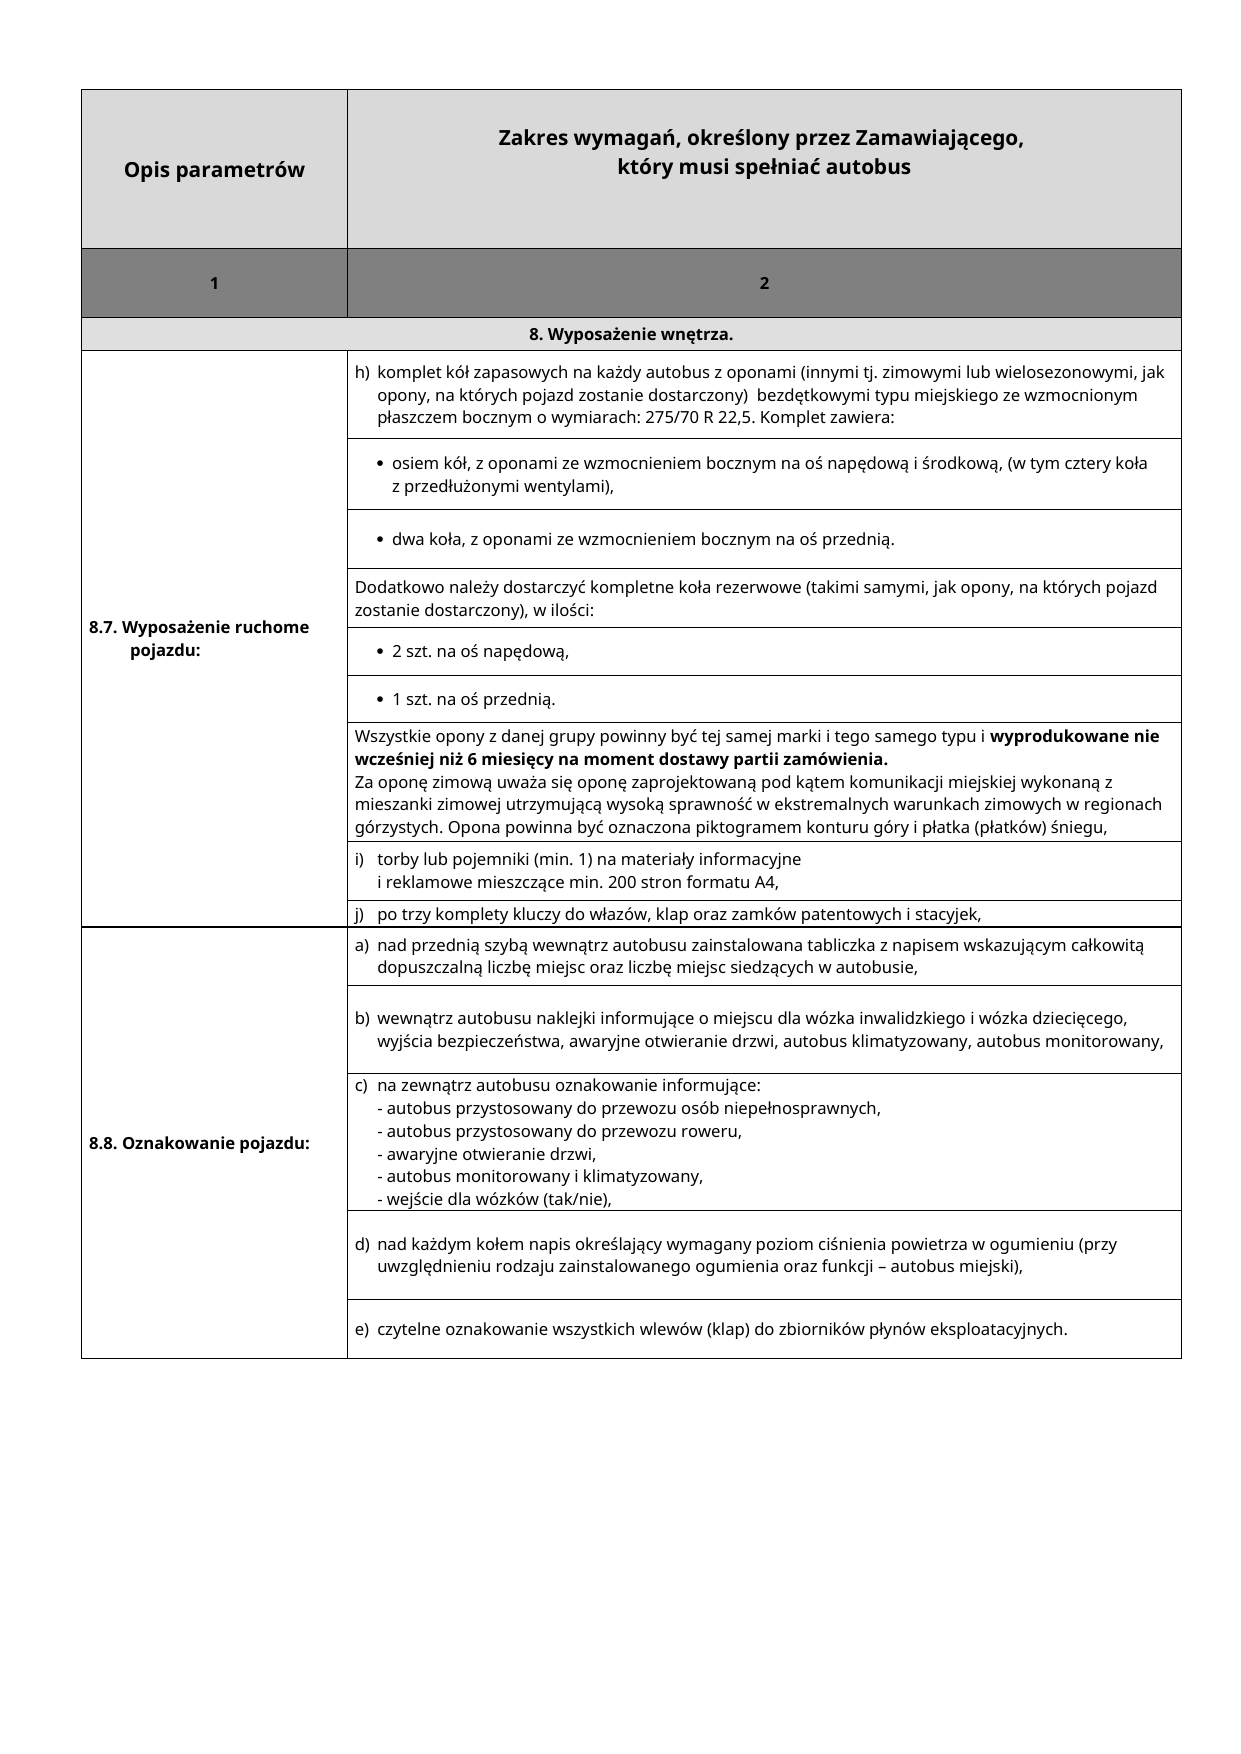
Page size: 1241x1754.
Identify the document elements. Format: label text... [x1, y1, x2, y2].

table_cell komplet kół zapasowych na każdy autobus z oponami (innymi tj. zimowymi lub wielosezonowymi, jak opony, na których pojazd zostanie dostarczony) bezdętkowymi typu miejskiego ze wzmocnionym płaszczem bocznym o wymiarach: 275/70 R 22,5. Komplet zawiera: [348, 351, 1181, 438]
table_cell Dodatkowo należy dostarczyć kompletne koła rezerwowe (takimi samymi, jak opony, na których pojazd zostanie dostarczony), w ilości: [348, 569, 1181, 627]
table_cell 2 szt. na oś napędową, [348, 628, 1181, 674]
table_header Zakres wymagań, określony przez Zamawiającego, który musi spełniać autobus [348, 90, 1181, 248]
table_cell nad każdym kołem napis określający wymagany poziom ciśnienia powietrza w ogumieniu (przy uwzględnieniu rodzaju zainstalowanego ogumienia oraz funkcji – autobus miejski), [348, 1211, 1181, 1299]
table_cell 8.7. Wyposażenie ruchome pojazdu: [82, 351, 347, 926]
table_cell 8. Wyposażenie wnętrza. [82, 318, 1181, 350]
table_cell dwa koła, z oponami ze wzmocnieniem bocznym na oś przednią. [348, 510, 1181, 568]
table_cell wewnątrz autobusu naklejki informujące o miejscu dla wózka inwalidzkiego i wózka dziecięcego, wyjścia bezpieczeństwa, awaryjne otwieranie drzwi, autobus klimatyzowany, autobus monitorowany, [348, 986, 1181, 1073]
table_cell na zewnątrz autobusu oznakowanie informujące: - autobus przystosowany do przewozu osób niepełnosprawnych, - autobus przystosowany do przewozu roweru, - awaryjne otwieranie drzwi, - autobus monitorowany i klimatyzowany, - wejście dla wózków (tak/nie), [348, 1074, 1181, 1210]
table_cell 2 [348, 249, 1181, 317]
table_header Opis parametrów [82, 90, 347, 248]
table_cell Wszystkie opony z danej grupy powinny być tej samej marki i tego samego typu i wyprodukowane nie wcześniej niż 6 miesięcy na moment dostawy partii zamówienia. Za oponę zimową uważa się oponę zaprojektowaną pod kątem komunikacji miejskiej wykonaną z mieszanki zimowej utrzymującą wysoką sprawność w ekstremalnych warunkach zimowych w regionach górzystych. Opona powinna być oznaczona piktogramem konturu góry i płatka (płatków) śniegu, [348, 723, 1181, 841]
table_cell po trzy komplety kluczy do włazów, klap oraz zamków patentowych i stacyjek, [348, 901, 1181, 926]
table_cell 8.8. Oznakowanie pojazdu: [82, 928, 347, 1358]
table_cell torby lub pojemniki (min. 1) na materiały informacyjne i reklamowe mieszczące min. 200 stron formatu A4, [348, 842, 1181, 899]
table_cell czytelne oznakowanie wszystkich wlewów (klap) do zbiorników płynów eksploatacyjnych. [348, 1300, 1181, 1358]
table_cell 1 [82, 249, 347, 317]
table_cell nad przednią szybą wewnątrz autobusu zainstalowana tabliczka z napisem wskazującym całkowitą dopuszczalną liczbę miejsc oraz liczbę miejsc siedzących w autobusie, [348, 928, 1181, 984]
table_cell 1 szt. na oś przednią. [348, 676, 1181, 722]
table_cell osiem kół, z oponami ze wzmocnieniem bocznym na oś napędową i środkową, (w tym cztery koła z przedłużonymi wentylami), [348, 439, 1181, 509]
